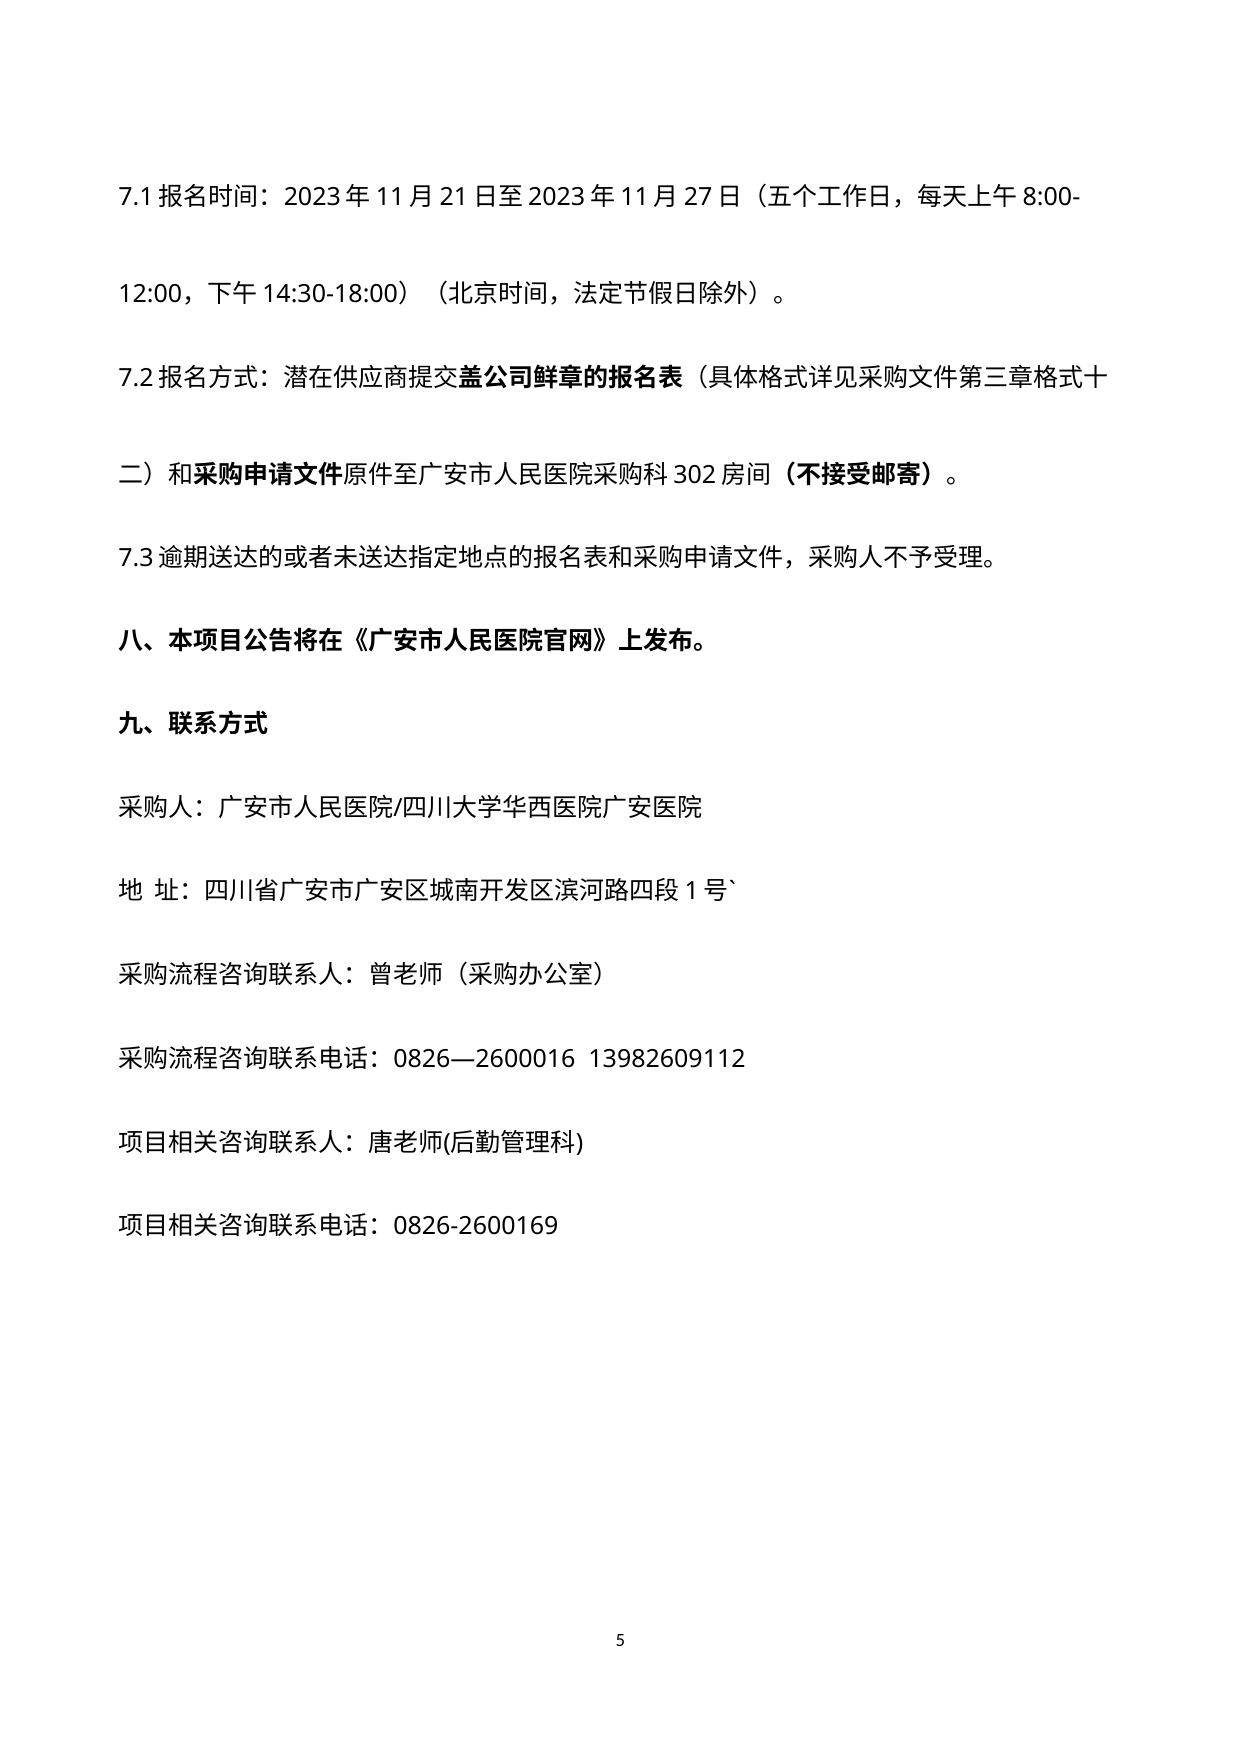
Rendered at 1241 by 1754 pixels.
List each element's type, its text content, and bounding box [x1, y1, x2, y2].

text 项目相关咨询联系人：唐老师(后勤管理科) [118, 1108, 1124, 1173]
text 采购流程咨询联系人：曾老师（采购办公室） [118, 940, 1124, 1005]
text 项目相关咨询联系电话：0826-2600169 [118, 1191, 1122, 1256]
text 九、联系方式 [118, 689, 1122, 754]
text 7.2报名方式：潜在供应商提交盖公司鲜章的报名表（具体格式详见采购文件第三章格式十二）和采购申请文件原件至广安市人民医院采购科302房间（不接受邮寄）。 [118, 343, 1124, 505]
text 7.1报名时间：2023年11月21日至2023年11月27日（五个工作日，每天上午8:00-12:00，下午14:30-18:00）（北京时间，法定节假日除外）。 [118, 162, 1124, 324]
text 地 址：四川省广安市广安区城南开发区滨河路四段1号` [118, 856, 1124, 921]
text 八、本项目公告将在《广安市人民医院官网》上发布。 [118, 606, 1122, 671]
text 采购人：广安市人民医院/四川大学华西医院广安医院 [118, 773, 1124, 838]
text 7.3逾期送达的或者未送达指定地点的报名表和采购申请文件，采购人不予受理。 [118, 523, 1124, 588]
text 采购流程咨询联系电话：0826—2600016 13982609112 [118, 1024, 1124, 1089]
